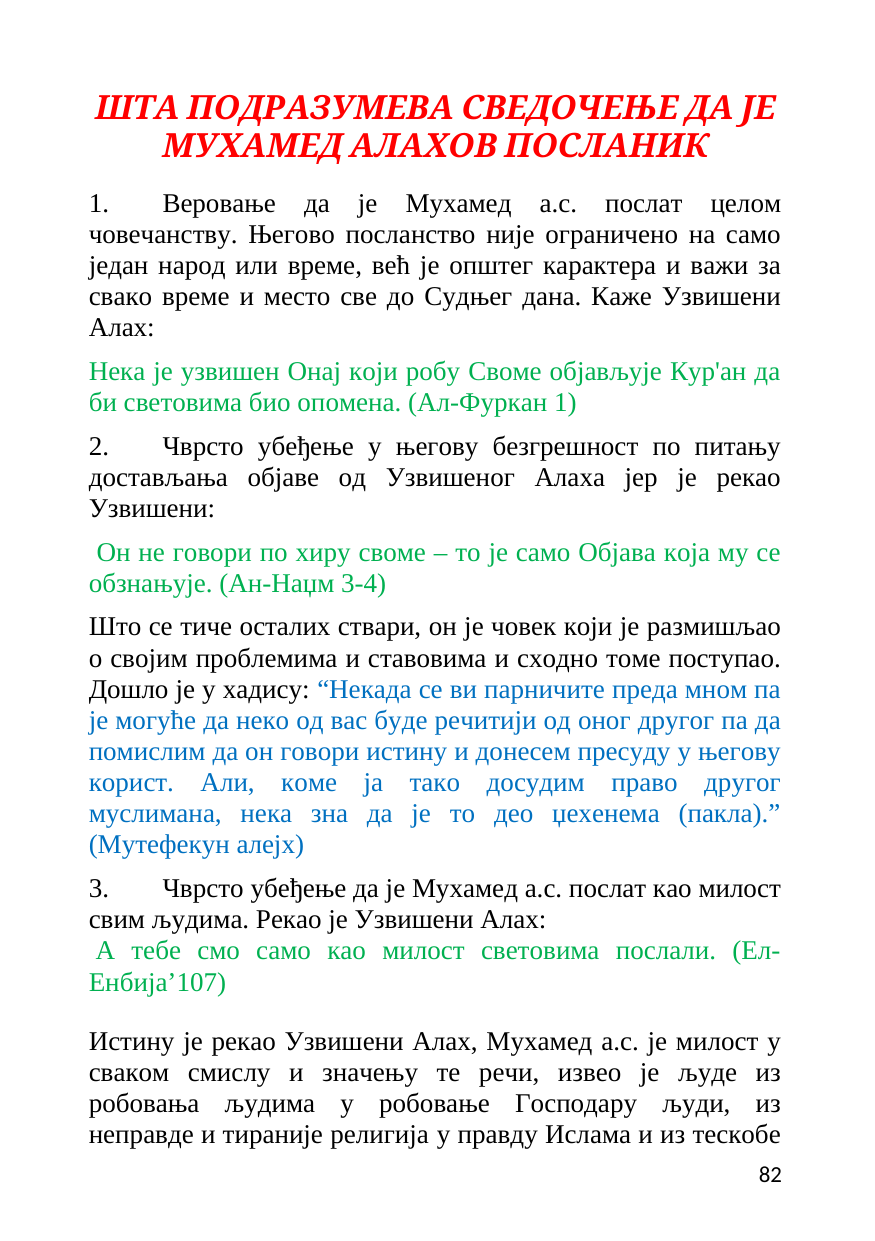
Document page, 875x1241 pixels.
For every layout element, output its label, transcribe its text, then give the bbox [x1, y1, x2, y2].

list Чврсто убеђење у његову безгрешност по питању достављања објаве од Узвишеног Алаха јер је рекао Узвишени: [88, 430, 782, 523]
text Нека је узвишен Онај који робу Своме објављује Кур'ан да би световима био опомена. (Ал-Фуркан 1) [88, 355, 782, 417]
list А тебе смо само као милост световима послали. (Ел-Енбија’107) [88, 934, 782, 997]
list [88, 1025, 782, 1149]
list Веровање да је Мухамед а.с. послат целом човечанству. Његово посланство није ограничено на само један народ или време, већ је општег карактера и важи за свако време и место све до Судњег дана. Каже Узвишени Алах: [88, 187, 782, 342]
text ШТА ПОДРАЗУМЕВА СВЕДОЧЕЊЕ ДА ЈЕ МУХАМЕД АЛАХОВ ПОСЛАНИК [88, 89, 782, 166]
text Он не говори по хиру своме – то је само Објава која му се обзнањује. (Ан-Наџм 3-4) [88, 536, 782, 598]
list Чврсто убеђење да је Мухамед а.с. послат као милост свим људима. Рекао је Узвишени Алах: [88, 872, 782, 934]
text Што се тиче осталих ствари, он је човек који је размишљао о својим проблемима и ставовима и сходно томе поступао. Дошло је у хадису: “Некада се ви парничите преда мном па је могуће да неко од вас буде речитији од оног другог па да помислим да он говори истину и донесем пресуду у његову корист. Али, коме ја тако досудим право другог муслимана, нека зна да је то део џехенема (пакла).” (Мутефекун алејх) [88, 611, 782, 860]
